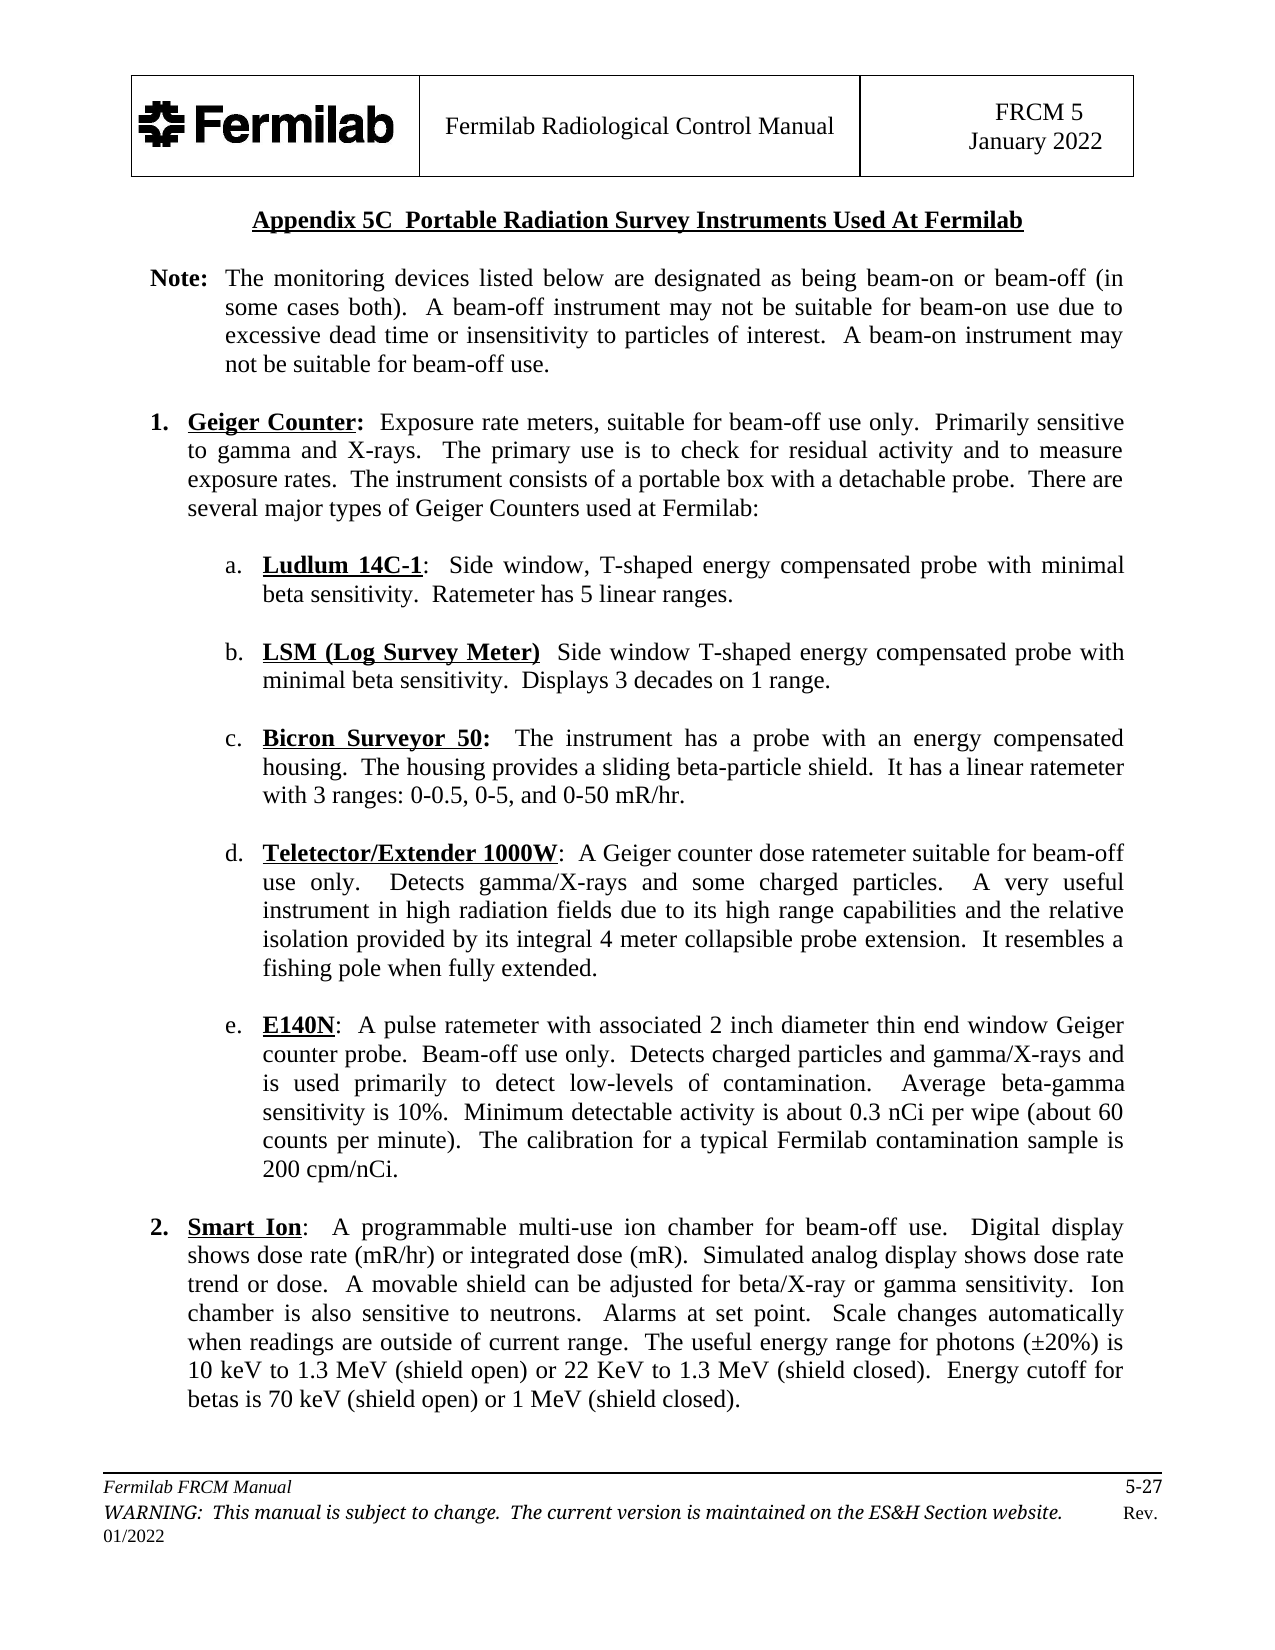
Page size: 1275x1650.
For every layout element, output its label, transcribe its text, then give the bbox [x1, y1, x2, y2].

subtitle Appendix 5C Portable Radiation Survey Instruments Used At Fermilab [150, 205, 1125, 234]
text Note: The monitoring devices listed below are designated as being beam-on or beam-off (in some cases both). A beam-off instrument may not be suitable for beam-on use due to excessive dead time or insensitivity to particles of interest. A beam-on instrument may not be suitable for beam-off use. [150, 263, 1125, 378]
list E140N: A pulse ratemeter with associated 2 inch diameter thin end window Geiger counter probe. Beam-off use only. Detects charged particles and gamma/X-rays and is used primarily to detect low-levels of contamination. Average beta-gamma sensitivity is 10%. Minimum detectable activity is about 0.3 nCi per wipe (about 60 counts per minute). The calibration for a typical Fermilab contamination sample is 200 cpm/nCi. [225, 1010, 1125, 1183]
list Teletector/Extender 1000W: A Geiger counter dose ratemeter suitable for beam-off use only. Detects gamma/X-rays and some charged particles. A very useful instrument in high radiation fields due to its high range capabilities and the relative isolation provided by its integral 4 meter collapsible probe extension. It resembles a fishing pole when fully extended. [225, 838, 1125, 982]
list Bicron Surveyor 50: The instrument has a probe with an energy compensated housing. The housing provides a sliding beta-particle shield. It has a linear ratemeter with 3 ranges: 0-0.5, 0-5, and 0-50 mR/hr. [225, 723, 1125, 809]
list Smart Ion: A programmable multi-use ion chamber for beam-off use. Digital display shows dose rate (mR/hr) or integrated dose (mR). Simulated analog display shows dose rate trend or dose. A movable shield can be adjusted for beta/X-ray or gamma sensitivity. Ion chamber is also sensitive to neutrons. Alarms at set point. Scale changes automatically when readings are outside of current range. The useful energy range for photons (±20%) is 10 keV to 1.3 MeV (shield open) or 22 KeV to 1.3 MeV (shield closed). Energy cutoff for betas is 70 keV (shield open) or 1 MeV (shield closed). [150, 1212, 1125, 1413]
list LSM (Log Survey Meter) Side window T-shaped energy compensated probe with minimal beta sensitivity. Displays 3 decades on 1 range. [225, 637, 1125, 694]
list Geiger Counter: Exposure rate meters, suitable for beam-off use only. Primarily sensitive to gamma and X-rays. The primary use is to check for residual activity and to measure exposure rates. The instrument consists of a portable box with a detachable probe. There are several major types of Geiger Counters used at Fermilab: [150, 407, 1125, 522]
picture [138, 101, 394, 147]
list Ludlum 14C-1: Side window, T-shaped energy compensated probe with minimal beta sensitivity. Ratemeter has 5 linear ranges. [225, 550, 1125, 608]
